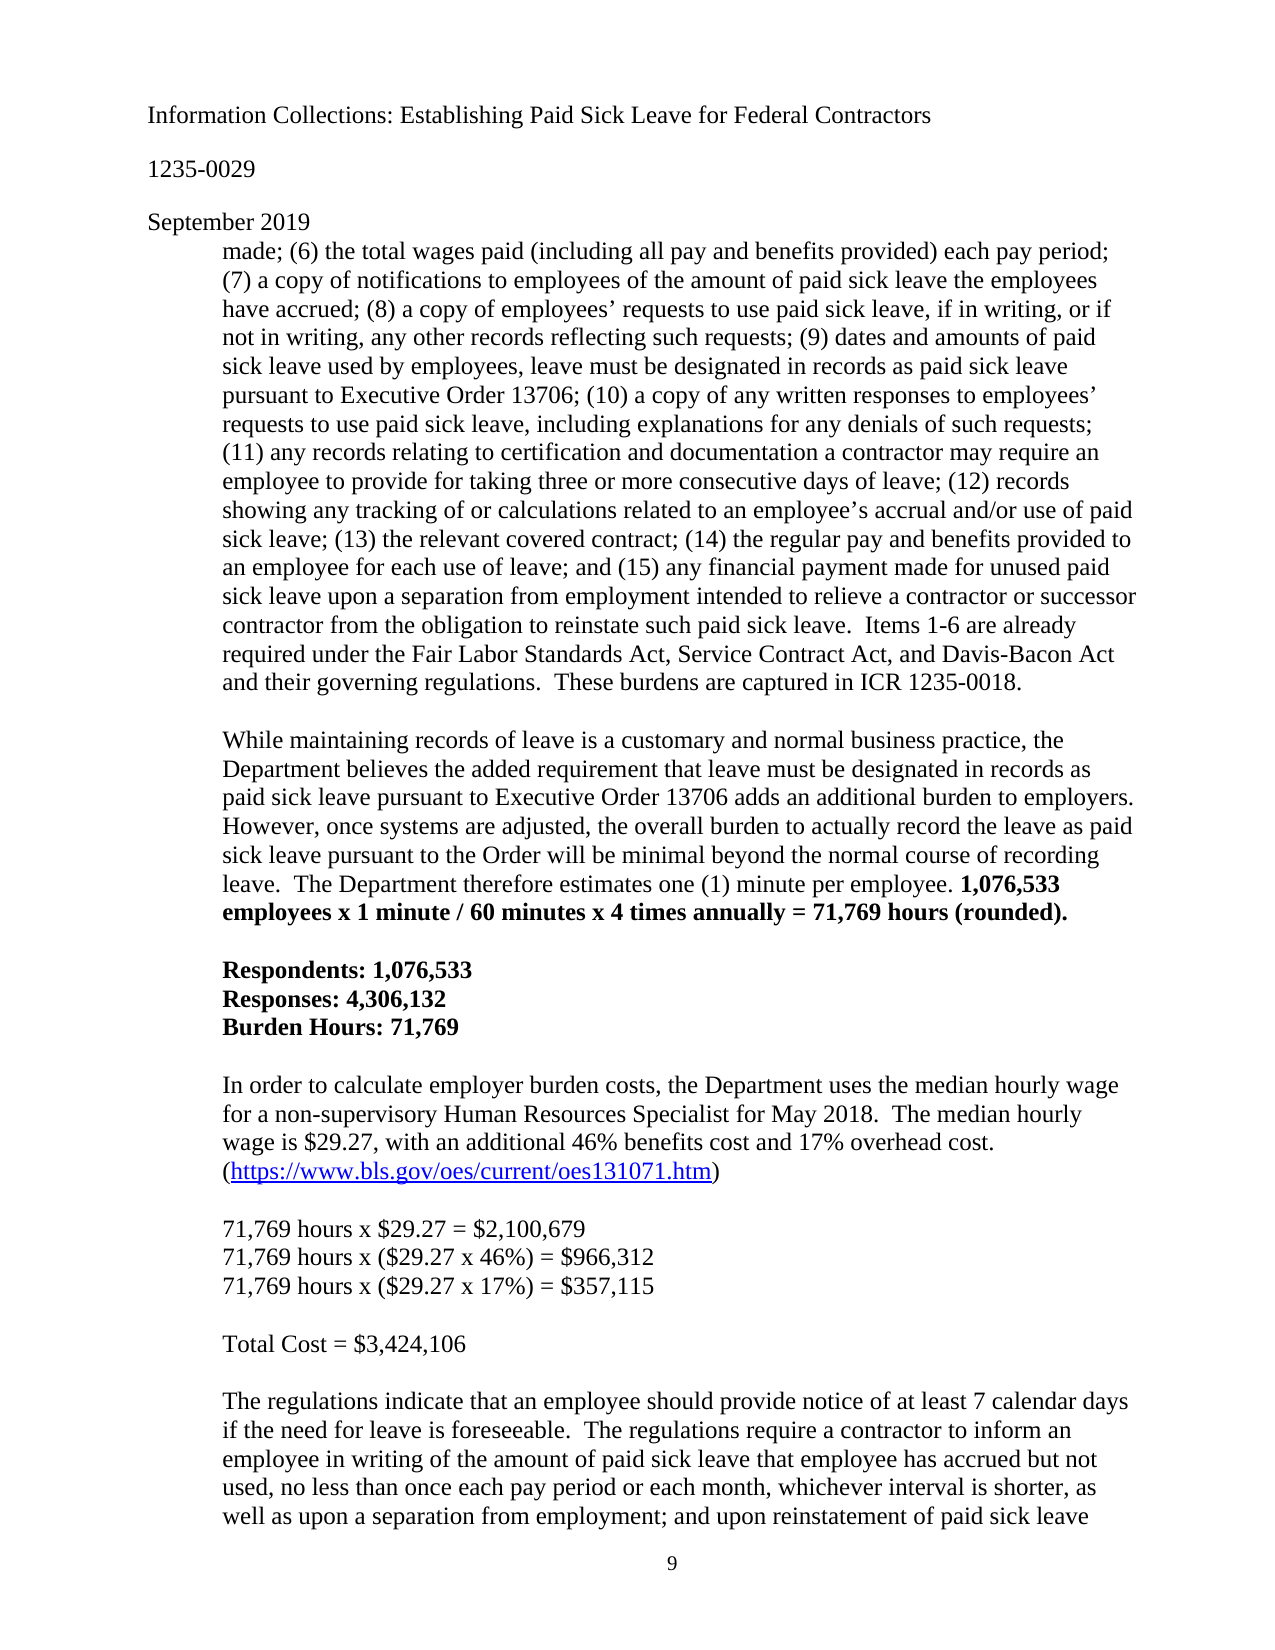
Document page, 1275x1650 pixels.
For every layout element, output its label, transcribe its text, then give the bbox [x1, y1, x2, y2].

text 71,769 hours x $29.27 = $2,100,679 [184, 1214, 1138, 1242]
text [222, 236, 1138, 696]
text 71,769 hours x ($29.27 x 46%) = $966,312 [184, 1242, 1138, 1271]
text Total Cost = $3,424,106 [184, 1329, 1138, 1357]
text In order to calculate employer burden costs, the Department uses the median hourly wage for a non-supervisory Human Resources Specialist for May 2018. The median hourly wage is $29.27, with an additional 46% benefits cost and 17% overhead cost. (https://www.bls.gov/oes/current/oes131071.htm) [222, 1070, 1138, 1185]
text Burden Hours: 71,769 [147, 1012, 1138, 1041]
text While maintaining records of leave is a customary and normal business practice, the Department believes the added requirement that leave must be designated in records as paid sick leave pursuant to Executive Order 13706 adds an additional burden to employers. However, once systems are adjusted, the overall burden to actually record the leave as paid sick leave pursuant to the Order will be minimal beyond the normal course of recording leave. The Department therefore estimates one (1) minute per employee. 1,076,533 employees x 1 minute / 60 minutes x 4 times annually = 71,769 hours (rounded). [222, 725, 1138, 926]
text 71,769 hours x ($29.27 x 17%) = $357,115 [184, 1271, 1138, 1300]
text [222, 1386, 1138, 1530]
text Responses: 4,306,132 [147, 984, 1138, 1012]
text Respondents: 1,076,533 [147, 955, 1138, 984]
